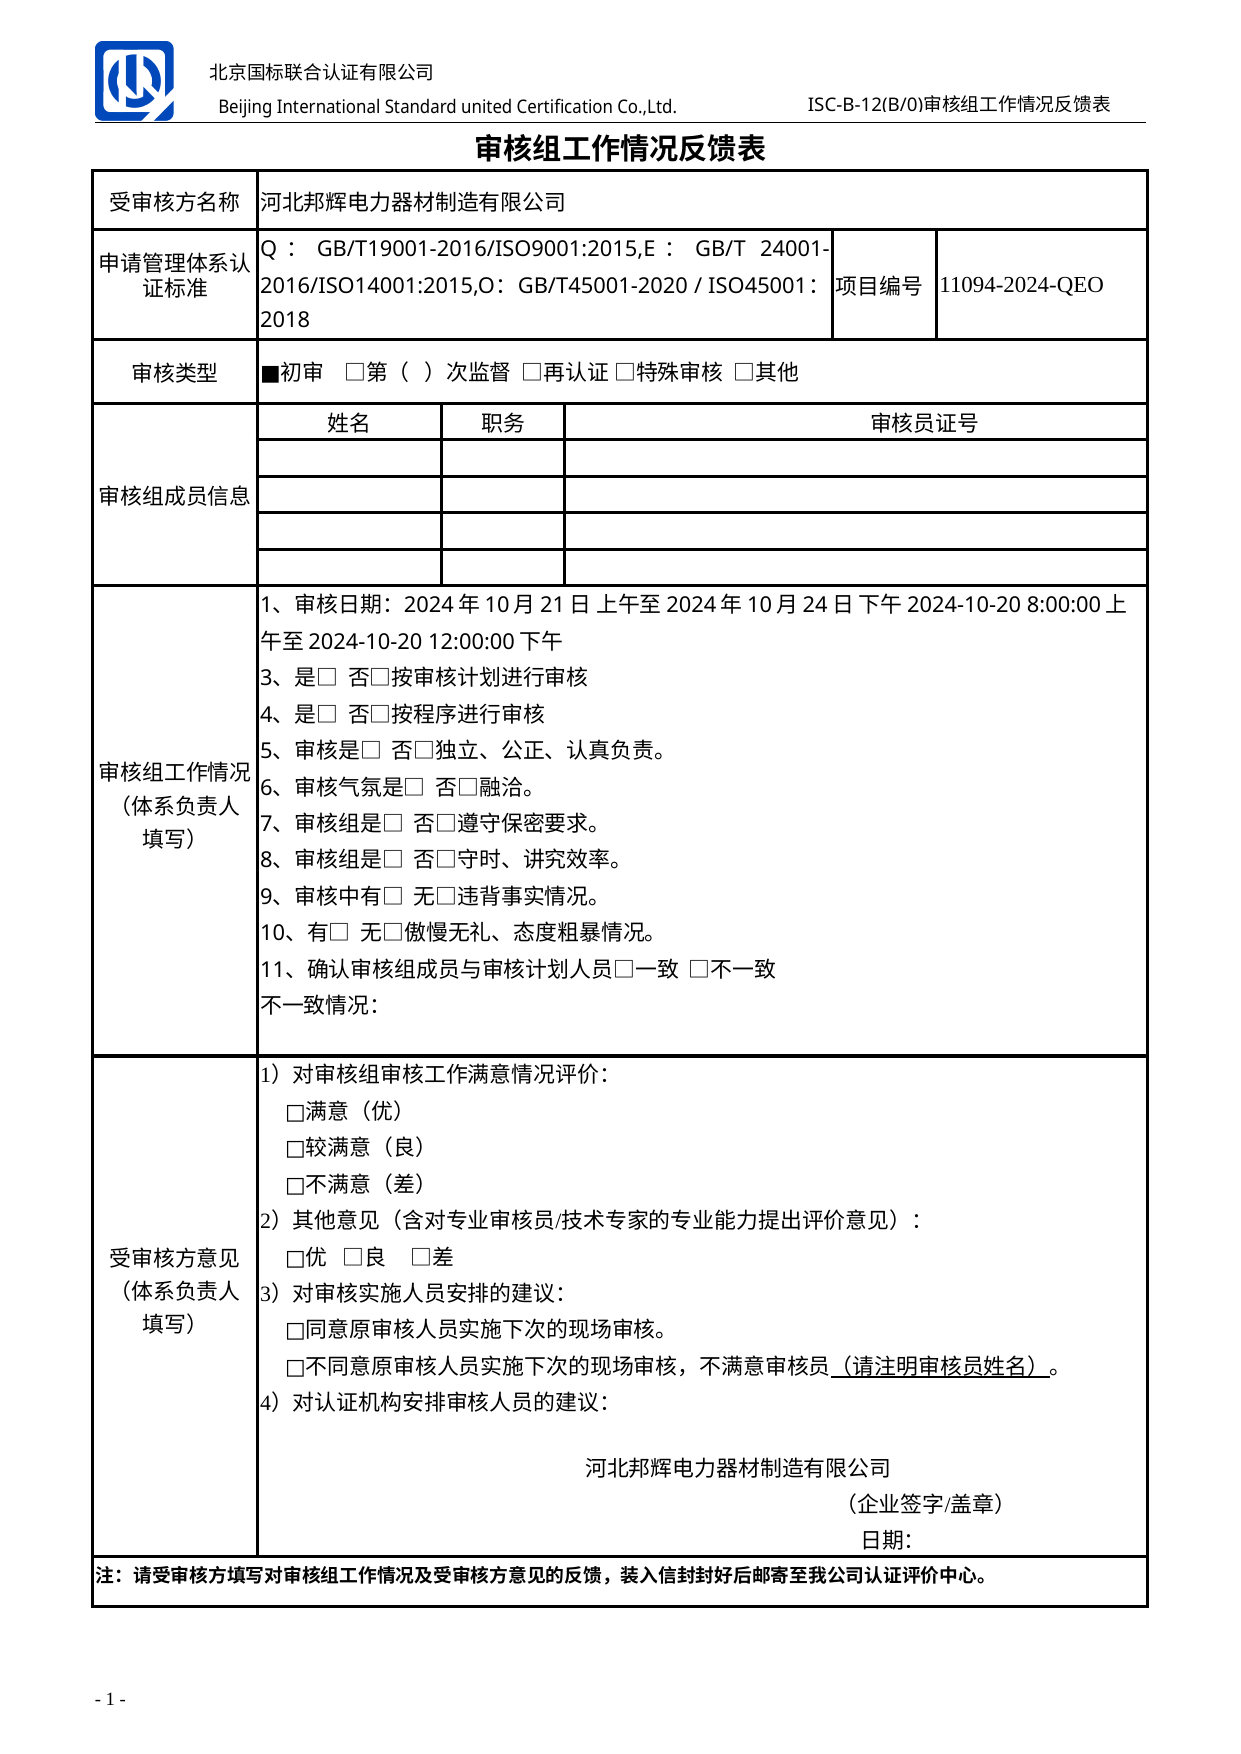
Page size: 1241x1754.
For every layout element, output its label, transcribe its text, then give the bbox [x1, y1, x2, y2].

table_cell [259, 551, 440, 584]
table_cell [443, 478, 563, 511]
picture [95, 41, 174, 121]
text 审核组工作情况反馈表 [94, 123, 1146, 169]
table_cell 注：请受审核方填写对审核组工作情况及受审核方意见的反馈，装入信封封好后邮寄至我公司认证评价中心。 [94, 1558, 1146, 1604]
table_cell 姓名 [259, 405, 440, 438]
table_cell 审核组成员信息 [94, 405, 256, 584]
table_cell [443, 551, 563, 584]
table_cell 项目编号 [834, 231, 935, 338]
table_cell [259, 441, 440, 475]
table_cell [566, 551, 1146, 584]
table_cell [443, 441, 563, 475]
table_cell [566, 514, 1146, 548]
table_cell ■初审 □第（ ）次监督 □再认证 □特殊审核 □其他 [259, 341, 1146, 402]
table_header 受审核方名称 [94, 172, 256, 228]
table_cell 1、审核日期：2024年10月21日 上午至2024年10月24日 下午2024-10-20 8:00:00上午至2024-10-20 12:00:00下午 3、是□ 否□按审核计划进行审核 4、是□ 否□按程序进行审核 5、审核是□ 否□独立、公正、认真负责。 6、审核气氛是□ 否□融洽。 7、审核组是□ 否□遵守保密要求。 8、审核组是□ 否□守时、讲究效率。 9、审核中有□ 无□违背事实情况。 10、有□ 无□傲慢无礼、态度粗暴情况。 11、确认审核组成员与审核计划人员□一致 □不一致 不一致情况： [259, 587, 1146, 1054]
table_cell 审核员证号 [566, 405, 1146, 438]
table_cell [566, 478, 1146, 511]
table_cell Q：GB/T19001-2016/ISO9001:2015,E：GB/T 24001-2016/ISO14001:2015,O：GB/T45001-2020 / ISO45001：2018 [259, 231, 831, 338]
table_cell 职务 [443, 405, 563, 438]
table_cell [443, 514, 563, 548]
table_cell 1）对审核组审核工作满意情况评价： □满意（优） □较满意（良） □不满意（差） 2）其他意见（含对专业审核员/技术专家的专业能力提出评价意见）： □优 □良 □差 3）对审核实施人员安排的建议： □同意原审核人员实施下次的现场审核。 □不同意原审核人员实施下次的现场审核，不满意审核员（请注明审核员姓名）。 4）对认证机构安排审核人员的建议： 河北邦辉电力器材制造有限公司 （企业签字/盖章） 日期： [259, 1058, 1146, 1555]
table_cell 申请管理体系认证标准 [94, 231, 256, 338]
table_cell 审核组工作情况（体系负责人 填写） [94, 587, 256, 1054]
table_cell 审核类型 [94, 341, 256, 402]
table_cell [259, 514, 440, 548]
table_cell [259, 478, 440, 511]
table_cell 11094-2024-QEO [938, 231, 1146, 338]
table_header 河北邦辉电力器材制造有限公司 [259, 172, 1146, 228]
table_cell [566, 441, 1146, 475]
table_cell 受审核方意见（体系负责人 填写） [94, 1058, 256, 1555]
